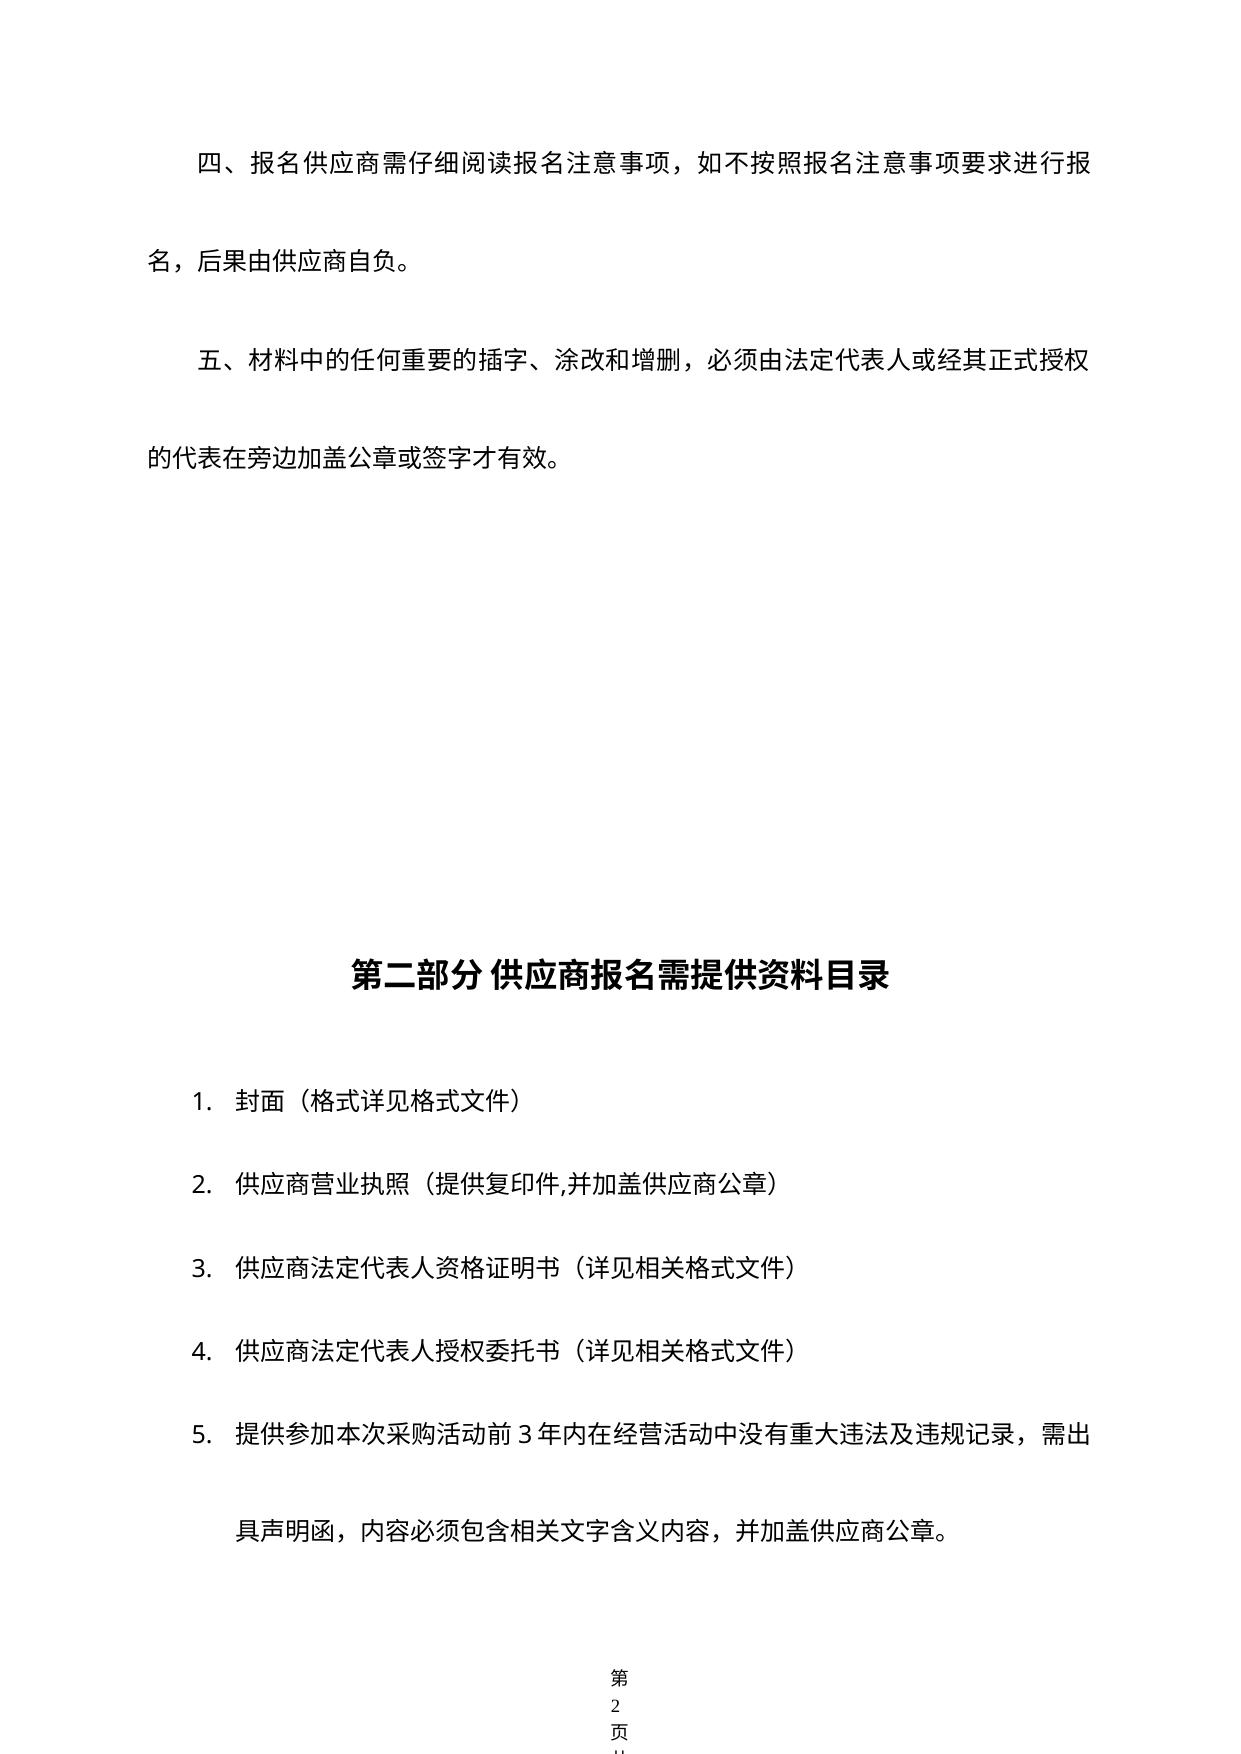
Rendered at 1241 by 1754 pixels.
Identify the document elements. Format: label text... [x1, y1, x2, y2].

list 提供参加本次采购活动前3年内在经营活动中没有重大违法及违规记录，需出具声明函，内容必须包含相关文字含义内容，并加盖供应商公章。 [191, 1400, 1092, 1562]
subtitle 第二部分 供应商报名需提供资料目录 [148, 940, 1092, 1005]
list 供应商法定代表人授权委托书（详见相关格式文件） [191, 1317, 1092, 1382]
text 四、报名供应商需仔细阅读报名注意事项，如不按照报名注意事项要求进行报名，后果由供应商自负。 [148, 129, 1092, 292]
list 封面（格式详见格式文件） [191, 1067, 1092, 1132]
text 五、材料中的任何重要的插字、涂改和增删，必须由法定代表人或经其正式授权的代表在旁边加盖公章或签字才有效。 [148, 326, 1092, 489]
list 供应商法定代表人资格证明书（详见相关格式文件） [191, 1234, 1092, 1299]
list 供应商营业执照（提供复印件,并加盖供应商公章） [191, 1151, 1092, 1216]
